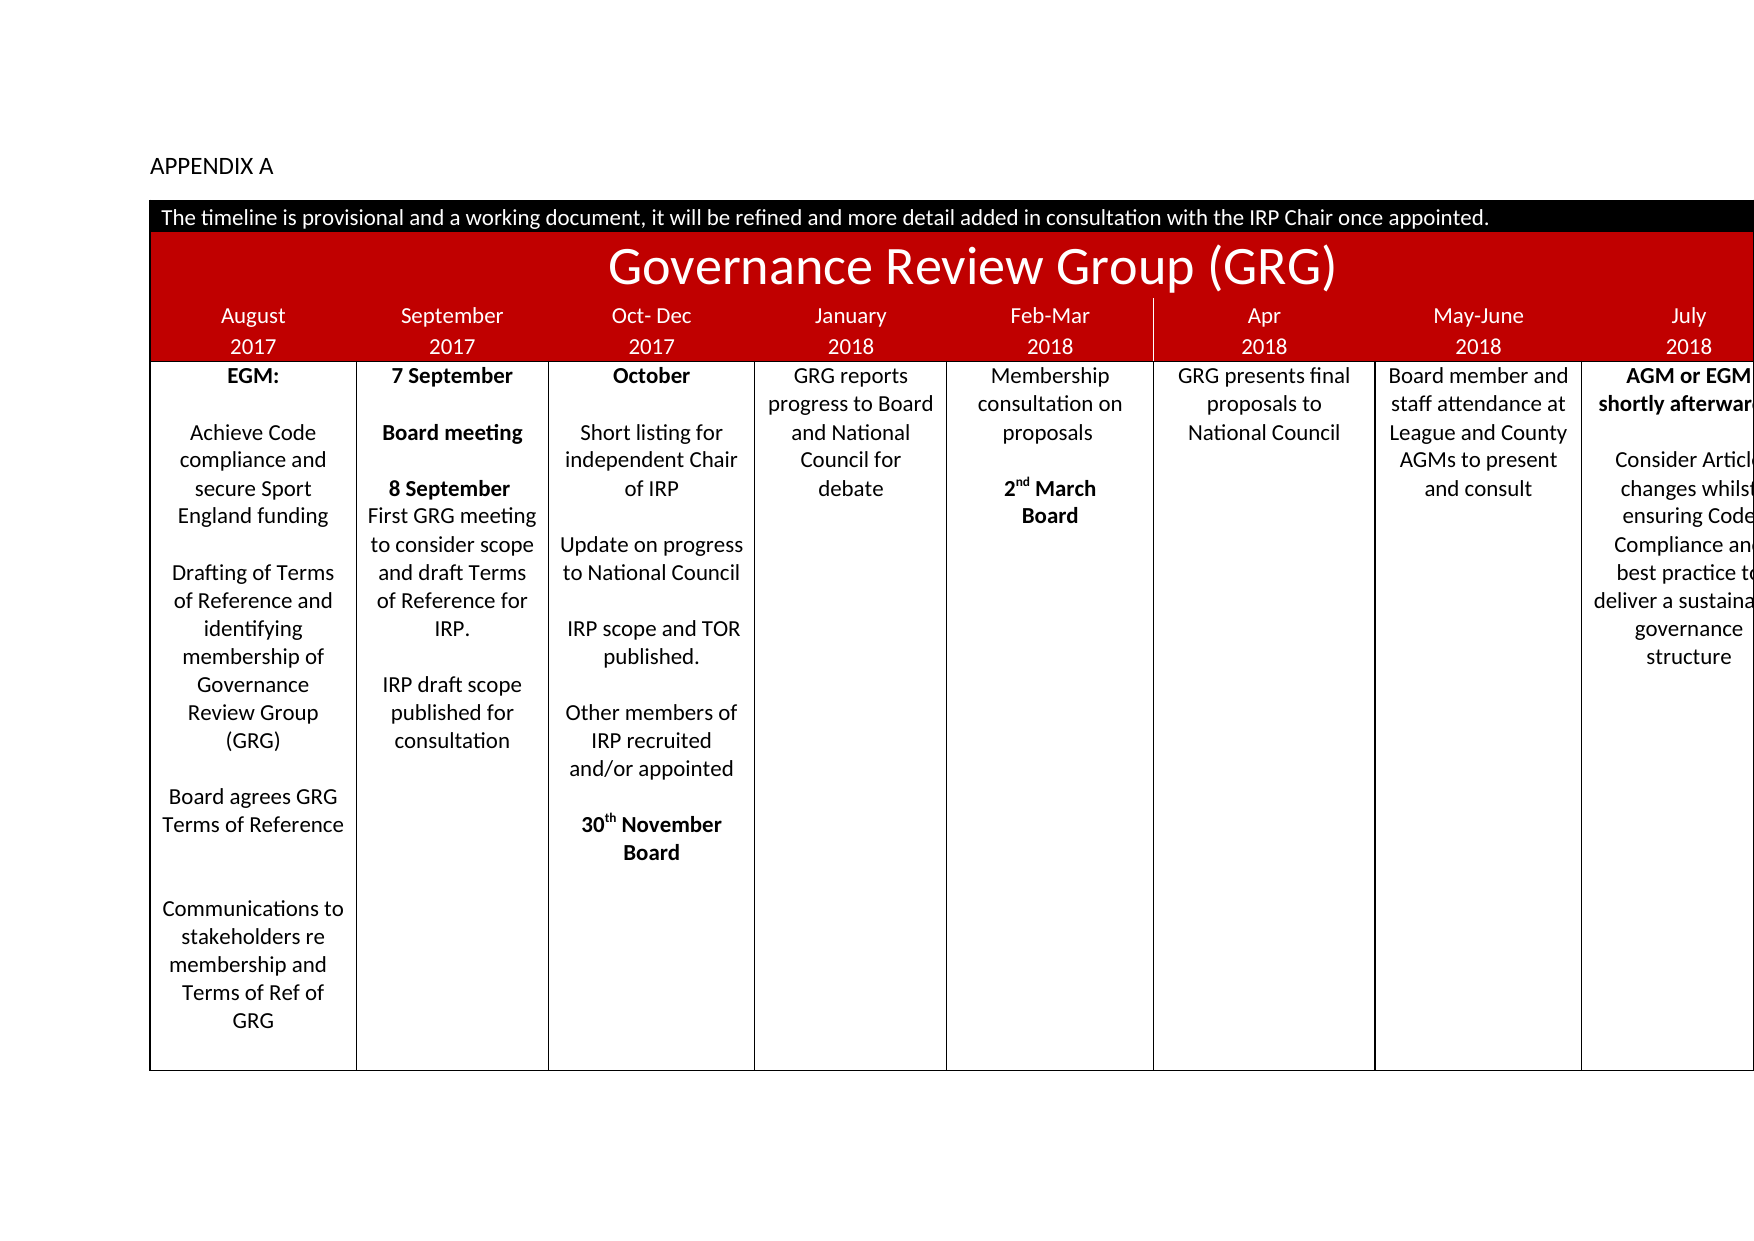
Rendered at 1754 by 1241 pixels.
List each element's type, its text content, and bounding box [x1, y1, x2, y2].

table_cell 7 September Board meeting 8 September First GRG meeting to consider scope and draft Terms of Reference for IRP. IRP draft scope published for consultation [357, 362, 548, 1070]
table_cell May-June [1375, 298, 1582, 329]
table_cell Apr [1154, 298, 1375, 329]
table_cell 2018 [755, 329, 947, 361]
table_cell GRG presents final proposals to National Council [1154, 362, 1374, 1070]
table_cell August [151, 298, 356, 329]
table_cell 2017 [356, 329, 548, 361]
table_cell Membership consultation on proposals 2nd March Board [947, 362, 1153, 1070]
table_cell July [1582, 298, 1753, 329]
table_cell 2018 [1154, 329, 1375, 361]
table_cell 2018 [1582, 329, 1753, 361]
table_cell AGM or EGM shortly afterwards: Consider Article changes whilst ensuring Code Compliance and best practice to deliver a sustainable governance structure [1582, 362, 1753, 1070]
table_cell October Short listing for independent Chair of IRP Update on progress to National Council IRP scope and TOR published. Other members of IRP recruited and/or appointed 30th November Board [549, 362, 754, 1070]
table_header The timeline is provisional and a working document, it will be refined and more detail added in consultation with the IRP Chair once appointed. [151, 201, 1753, 231]
table_cell 2017 [151, 329, 356, 361]
table_cell 2018 [947, 329, 1153, 361]
table_cell Oct- Dec [548, 298, 755, 329]
table_cell Board member and staff attendance at League and County AGMs to present and consult [1376, 362, 1581, 1070]
table_cell 2018 [1375, 329, 1582, 361]
table_cell September [356, 298, 548, 329]
table_cell GRG reports progress to Board and National Council for debate [755, 362, 946, 1070]
table_cell Feb-Mar [947, 298, 1153, 329]
table_cell 2017 [548, 329, 755, 361]
table_cell January [755, 298, 947, 329]
table_cell Governance Review Group (GRG) [151, 232, 1753, 298]
table_cell EGM: Achieve Code compliance and secure Sport England funding Drafting of Terms of Reference and identifying membership of Governance Review Group (GRG) Board agrees GRG Terms of Reference Communications to stakeholders re membership and Terms of Ref of GRG [151, 362, 356, 1070]
text APPENDIX A [150, 150, 1604, 181]
